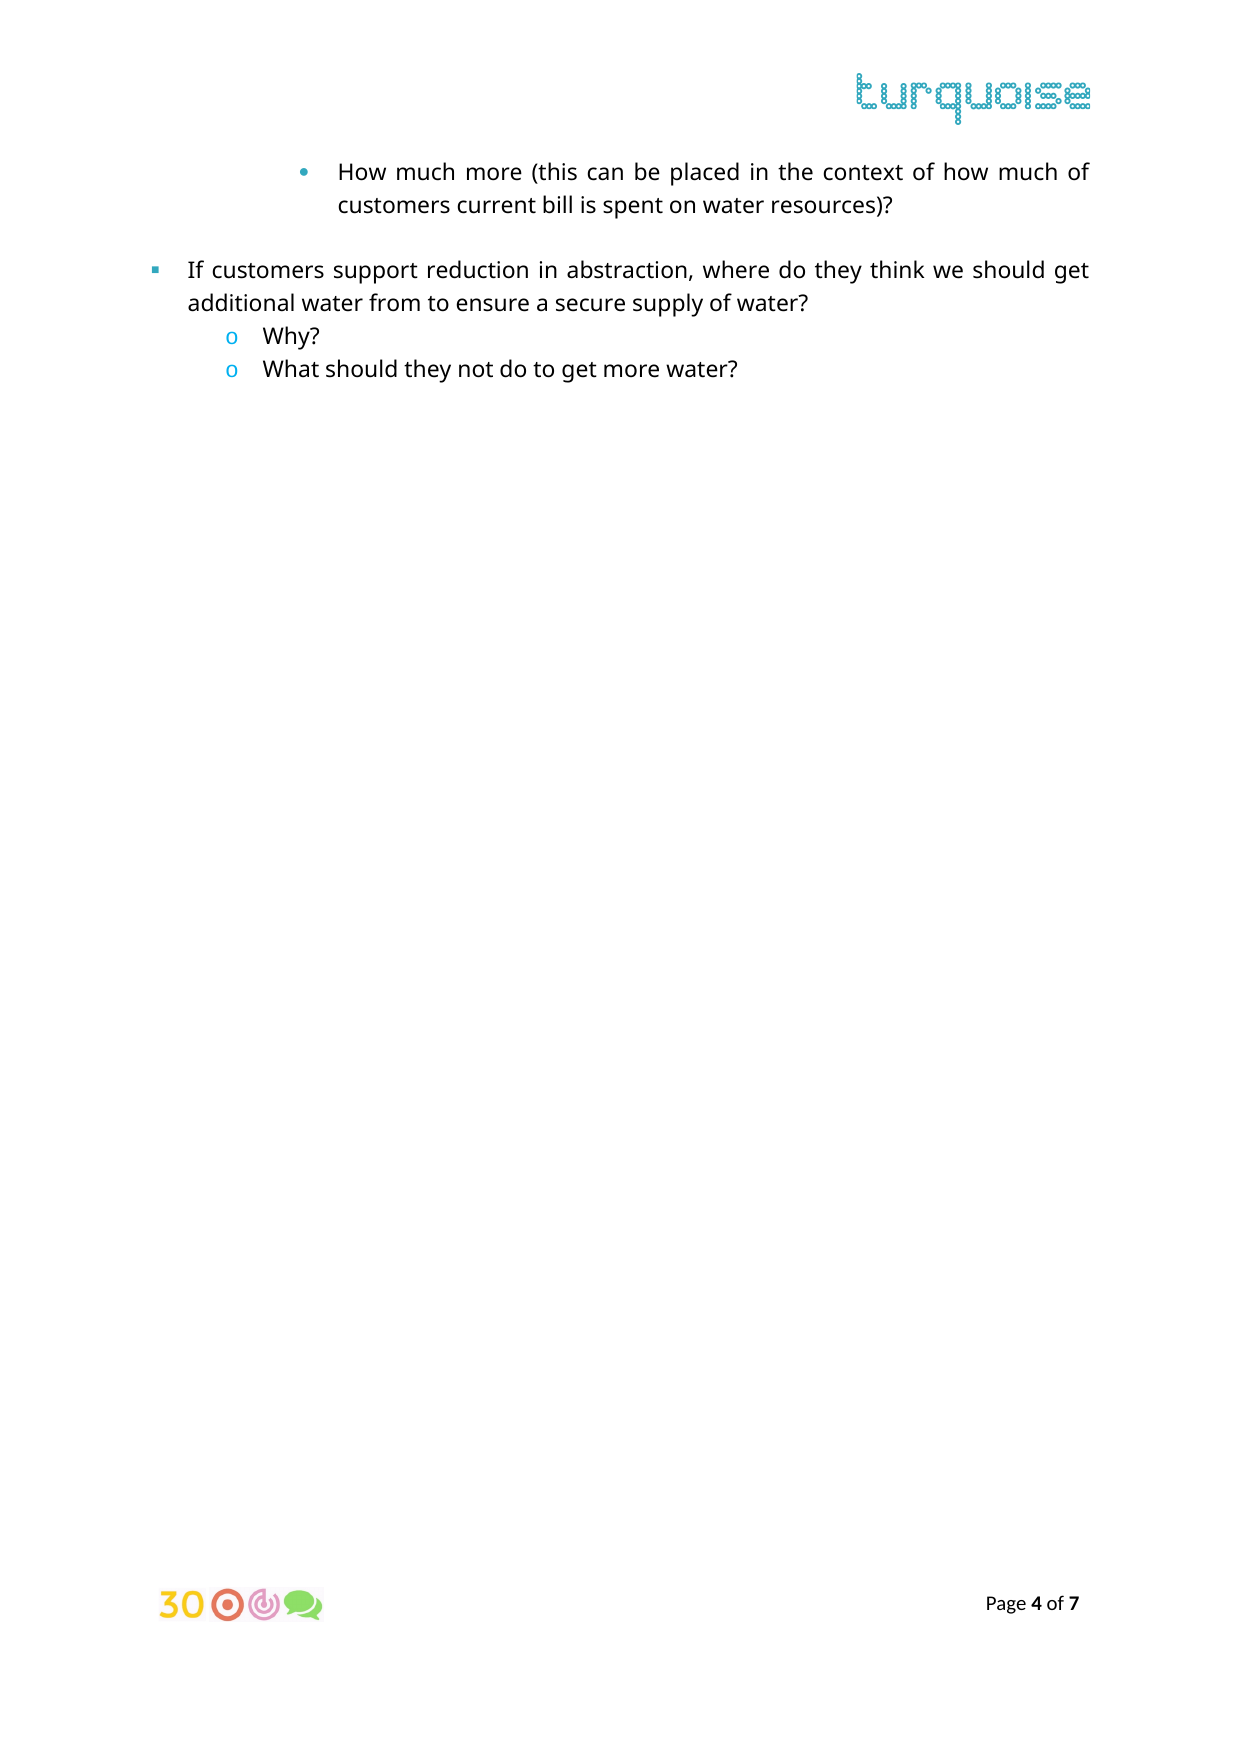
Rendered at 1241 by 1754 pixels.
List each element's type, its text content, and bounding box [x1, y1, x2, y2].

list Why? [225, 320, 1090, 351]
list How much more (this can be placed in the context of how much of customers current bill is spent on water resources)? [300, 156, 1090, 220]
picture [158, 1587, 324, 1622]
list What should they not do to get more water? [225, 353, 1090, 384]
picture [856, 73, 1091, 125]
list If customers support reduction in abstraction, where do they think we should get additional water from to ensure a secure supply of water? [150, 254, 1090, 318]
